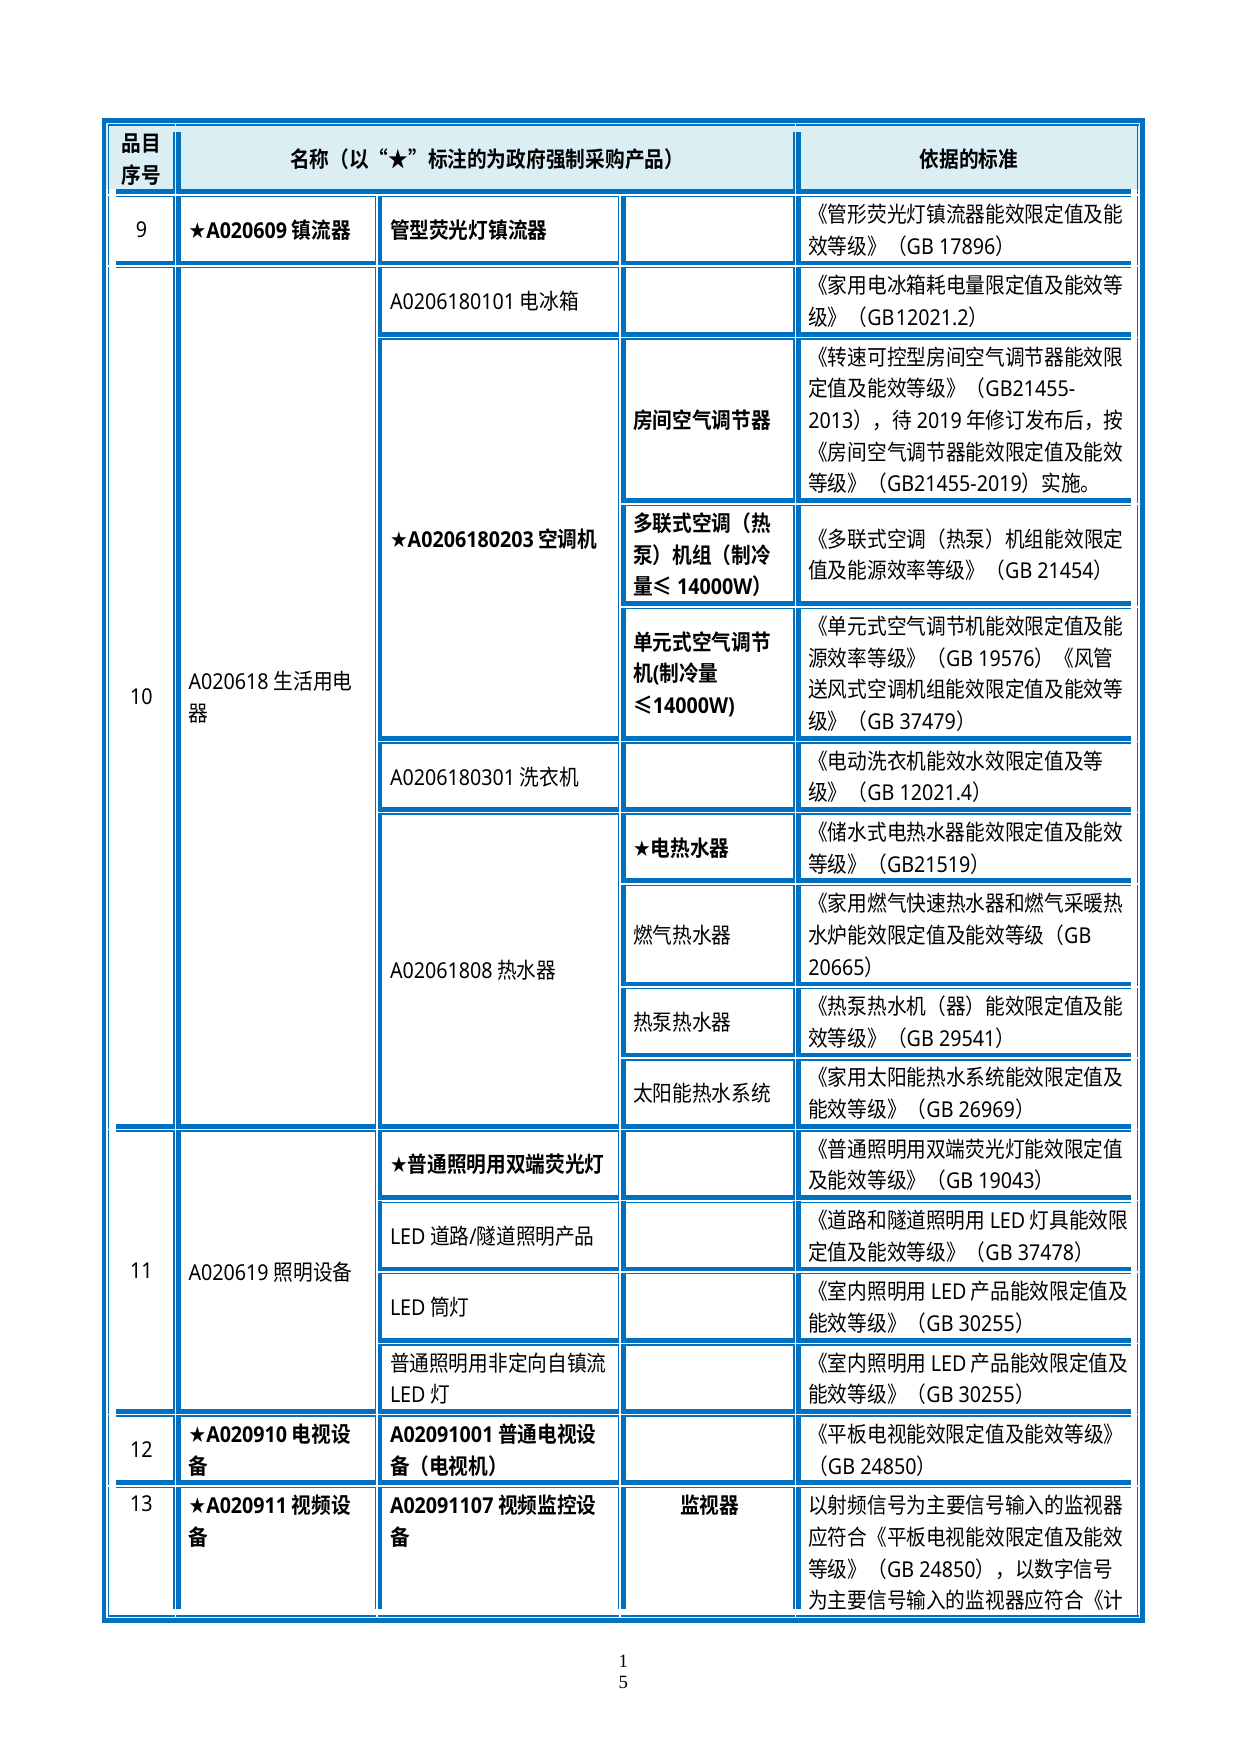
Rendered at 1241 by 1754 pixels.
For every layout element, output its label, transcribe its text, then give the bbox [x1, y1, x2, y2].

table_cell 多联式空调（热泵）机组（制冷量≤ 14000W） [626, 506, 793, 601]
table_cell A02061808热水器 [382, 815, 618, 1124]
table_cell ★普通照明用双端荧光灯 [382, 1132, 618, 1195]
table_cell 《室内照明用LED产品能效限定值及能效等级》（GB 30255） [797, 1338, 1140, 1409]
table_cell ★A0206180203空调机 [382, 340, 618, 736]
table_cell A020619 照明设备 [181, 1132, 375, 1409]
table_cell 太阳能热水系统 [626, 1061, 793, 1124]
table_cell 9 [106, 189, 177, 261]
table_cell 《热泵热水机（器）能效限定值及能效等级》（GB 29541） [797, 981, 1140, 1053]
table_cell 《管形荧光灯镇流器能效限定值及能效等级》（GB 17896） [797, 189, 1140, 261]
table_cell [626, 744, 793, 807]
table_cell ★A020609镇流器 [181, 197, 375, 261]
table_cell [626, 1132, 793, 1195]
table_cell A02091001普通电视设备（电视机） [382, 1417, 618, 1480]
table_cell 《家用电冰箱耗电量限定值及能效等级》（GB 12021.2） [797, 261, 1140, 332]
table_cell A0206180301洗衣机 [382, 744, 618, 807]
table_cell 11 [106, 1124, 177, 1409]
table_cell 13 [106, 1480, 177, 1615]
table_cell 管型荧光灯镇流器 [382, 197, 618, 261]
table_cell [626, 268, 793, 332]
table_cell 单元式空气调节机(制冷量≤14000W) [626, 609, 793, 736]
table_header 品目序号 [106, 123, 177, 189]
table_cell 《单元式空气调节机能效限定值及能源效率等级》（GB 19576）《风管送风式空调机组能效限定值及能效等级》（GB 37479） [797, 601, 1140, 736]
table_cell 房间空气调节器 [626, 340, 793, 498]
table_cell 《平板电视能效限定值及能效等级》（GB 24850） [797, 1409, 1140, 1480]
table_cell [626, 1274, 793, 1338]
table_cell 《室内照明用LED产品能效限定值及能效等级》（GB 30255） [797, 1266, 1140, 1338]
table_cell [626, 1346, 793, 1409]
table_cell 监视器 [622, 1480, 797, 1615]
table_cell LED筒灯 [382, 1274, 618, 1338]
table_cell LED道路/隧道照明产品 [382, 1203, 618, 1266]
table_header 名称（以“★”标注的为政府强制采购产品） [177, 123, 797, 189]
table_cell ★A020910电视设备 [181, 1417, 375, 1480]
table_header 依据的标准 [797, 126, 1137, 189]
table_cell ★电热水器 [626, 815, 793, 878]
table_cell [626, 1417, 793, 1480]
table_cell ★A020911视频设备 [177, 1480, 378, 1615]
table_cell 《普通照明用双端荧光灯能效限定值及能效等级》（GB 19043） [797, 1124, 1140, 1195]
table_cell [797, 1480, 1140, 1615]
table_cell 10 [106, 261, 177, 1124]
table_cell [626, 1203, 793, 1266]
table_cell 《道路和隧道照明用LED灯具能效限定值及能效等级》（GB 37478） [797, 1195, 1140, 1266]
table_cell A02091107视频监控设备 [379, 1480, 622, 1615]
table_cell 12 [106, 1409, 177, 1480]
table_cell 《储水式电热水器能效限定值及能效等级》（GB21519） [797, 807, 1140, 878]
table_cell 热泵热水器 [626, 989, 793, 1053]
table_cell 《多联式空调（热泵）机组能效限定值及能源效率等级》（GB 21454） [797, 498, 1140, 601]
table_cell [626, 197, 793, 261]
table_cell 《家用燃气快速热水器和燃气采暖热水炉能效限定值及能效等级（GB 20665） [797, 878, 1140, 981]
table_cell 普通照明用非定向自镇流LED灯 [382, 1346, 618, 1409]
table_cell 《电动洗衣机能效水效限定值及等级》（GB 12021.4） [797, 736, 1140, 807]
table_cell 燃气热水器 [626, 886, 793, 981]
table_cell A020618 生活用电器 [181, 268, 375, 1124]
table_cell 《转速可控型房间空气调节器能效限定值及能效等级》（GB21455-2013），待2019年修订发布后，按《房间空气调节器能效限定值及能效等级》（GB21455-2019）实施。 [797, 332, 1140, 498]
table_cell A0206180101电冰箱 [382, 268, 618, 332]
table_cell 《家用太阳能热水系统能效限定值及能效等级》（GB 26969） [797, 1053, 1140, 1124]
